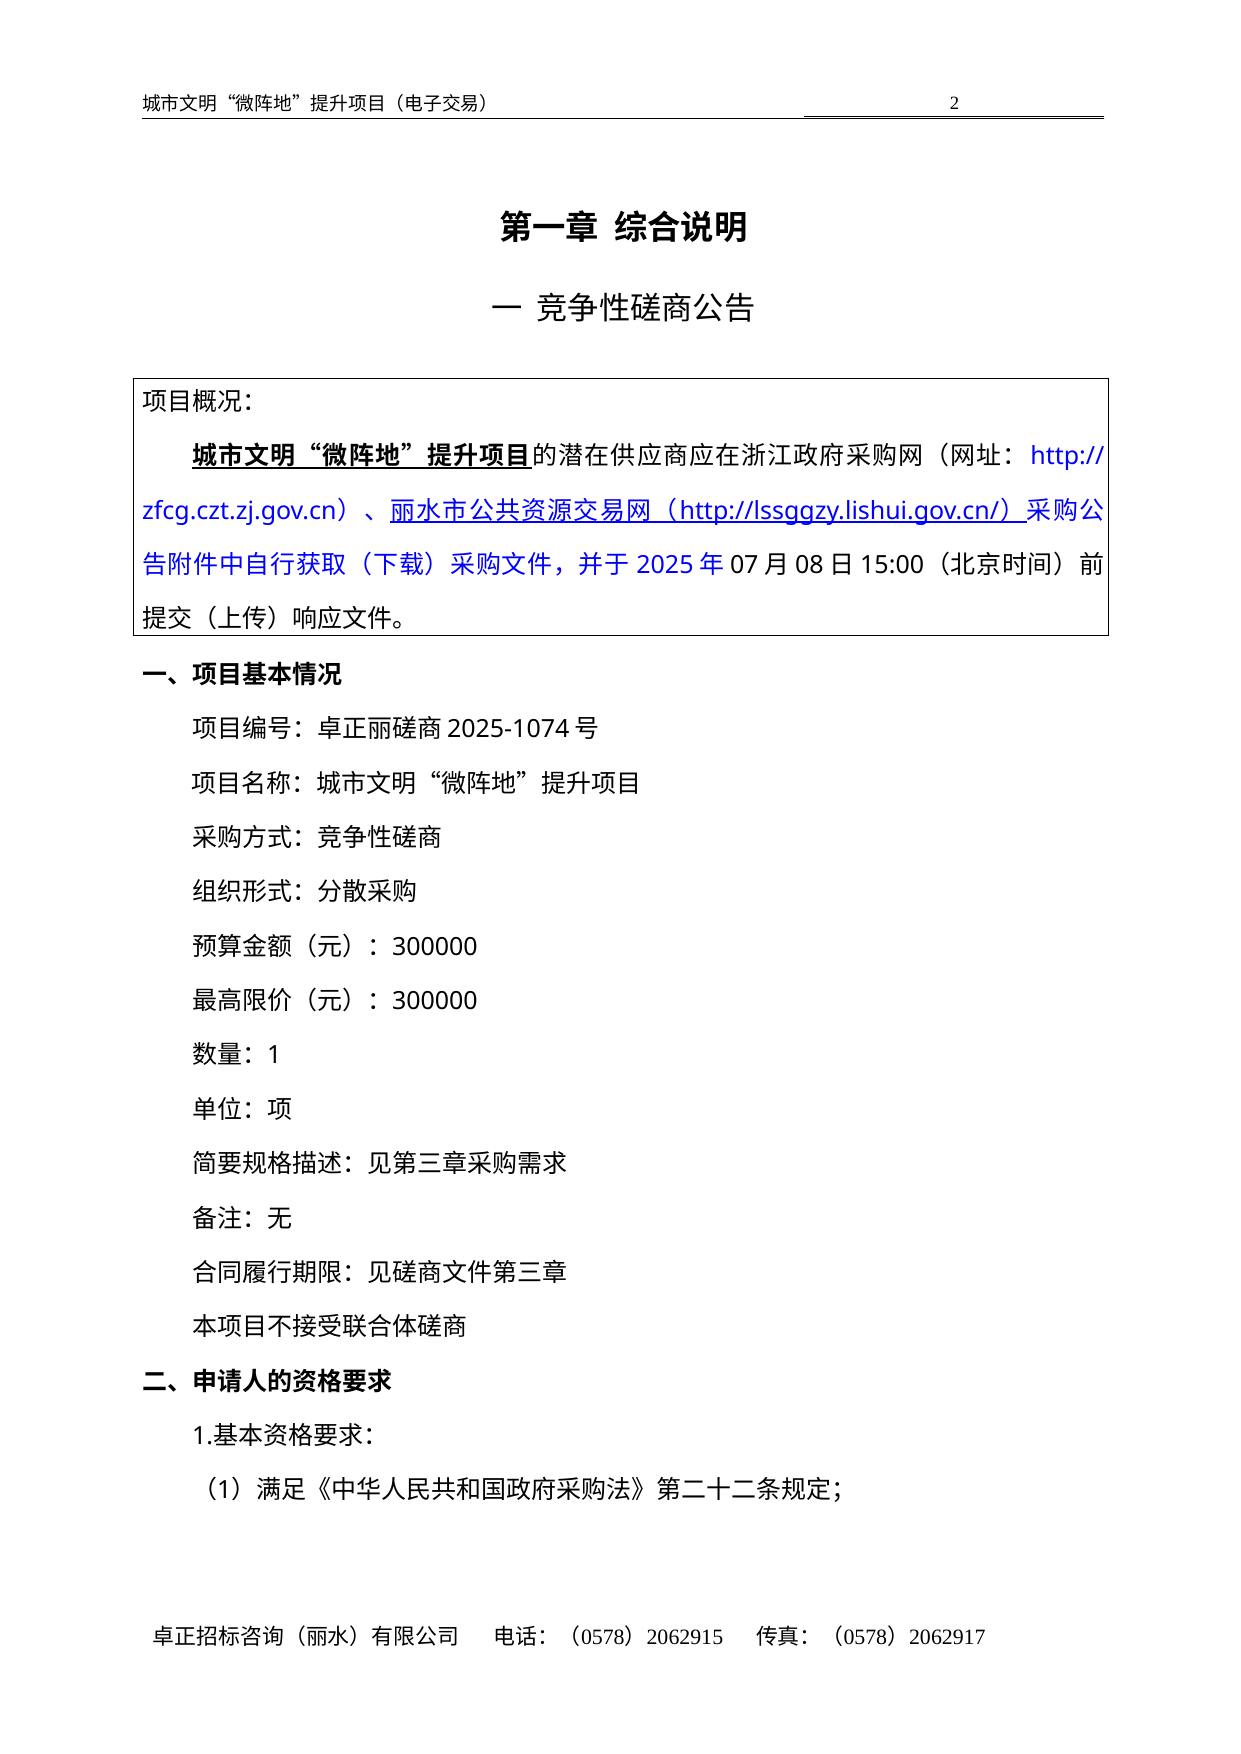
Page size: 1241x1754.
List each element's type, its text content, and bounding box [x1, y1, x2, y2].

text （1）满足《中华人民共和国政府采购法》第二十二条规定； [142, 1470, 1104, 1506]
text 项目名称：城市文明“微阵地”提升项目 [192, 763, 1104, 799]
text 合同履行期限：见磋商文件第三章 [142, 1252, 1104, 1289]
text 单位：项 [142, 1089, 1104, 1126]
subtitle 第一章 综合说明 [142, 201, 1104, 249]
text 1.基本资格要求： [142, 1416, 1104, 1452]
text 数量：1 [142, 1035, 1104, 1071]
text 预算金额（元）：300000 [142, 926, 1104, 962]
text 项目编号：卓正丽磋商2025-1074号 [142, 709, 1104, 745]
text 简要规格描述：见第三章采购需求 [142, 1144, 1104, 1180]
text 项目概况： [134, 379, 1108, 418]
text 采购方式：竞争性磋商 [142, 817, 1104, 854]
text 本项目不接受联合体磋商 [142, 1307, 1104, 1343]
subtitle 一 竞争性磋商公告 [142, 283, 1104, 329]
text 二、申请人的资格要求 [142, 1361, 1104, 1397]
text 城市文明“微阵地”提升项目的潜在供应商应在浙江政府采购网（网址：http://zfcg.czt.zj.gov.cn）、丽水市公共资源交易网（http://lssggzy.lishui.gov.cn/）采购公告附件中自行获取（下载）采购文件，并于2025年07月08日15:00（北京时间）前提交（上传）响应文件。 [134, 433, 1108, 635]
text 最高限价（元）：300000 [142, 981, 1104, 1017]
text 组织形式：分散采购 [142, 872, 1104, 908]
text 一、项目基本情况 [142, 654, 1104, 691]
text 备注：无 [142, 1198, 1104, 1234]
